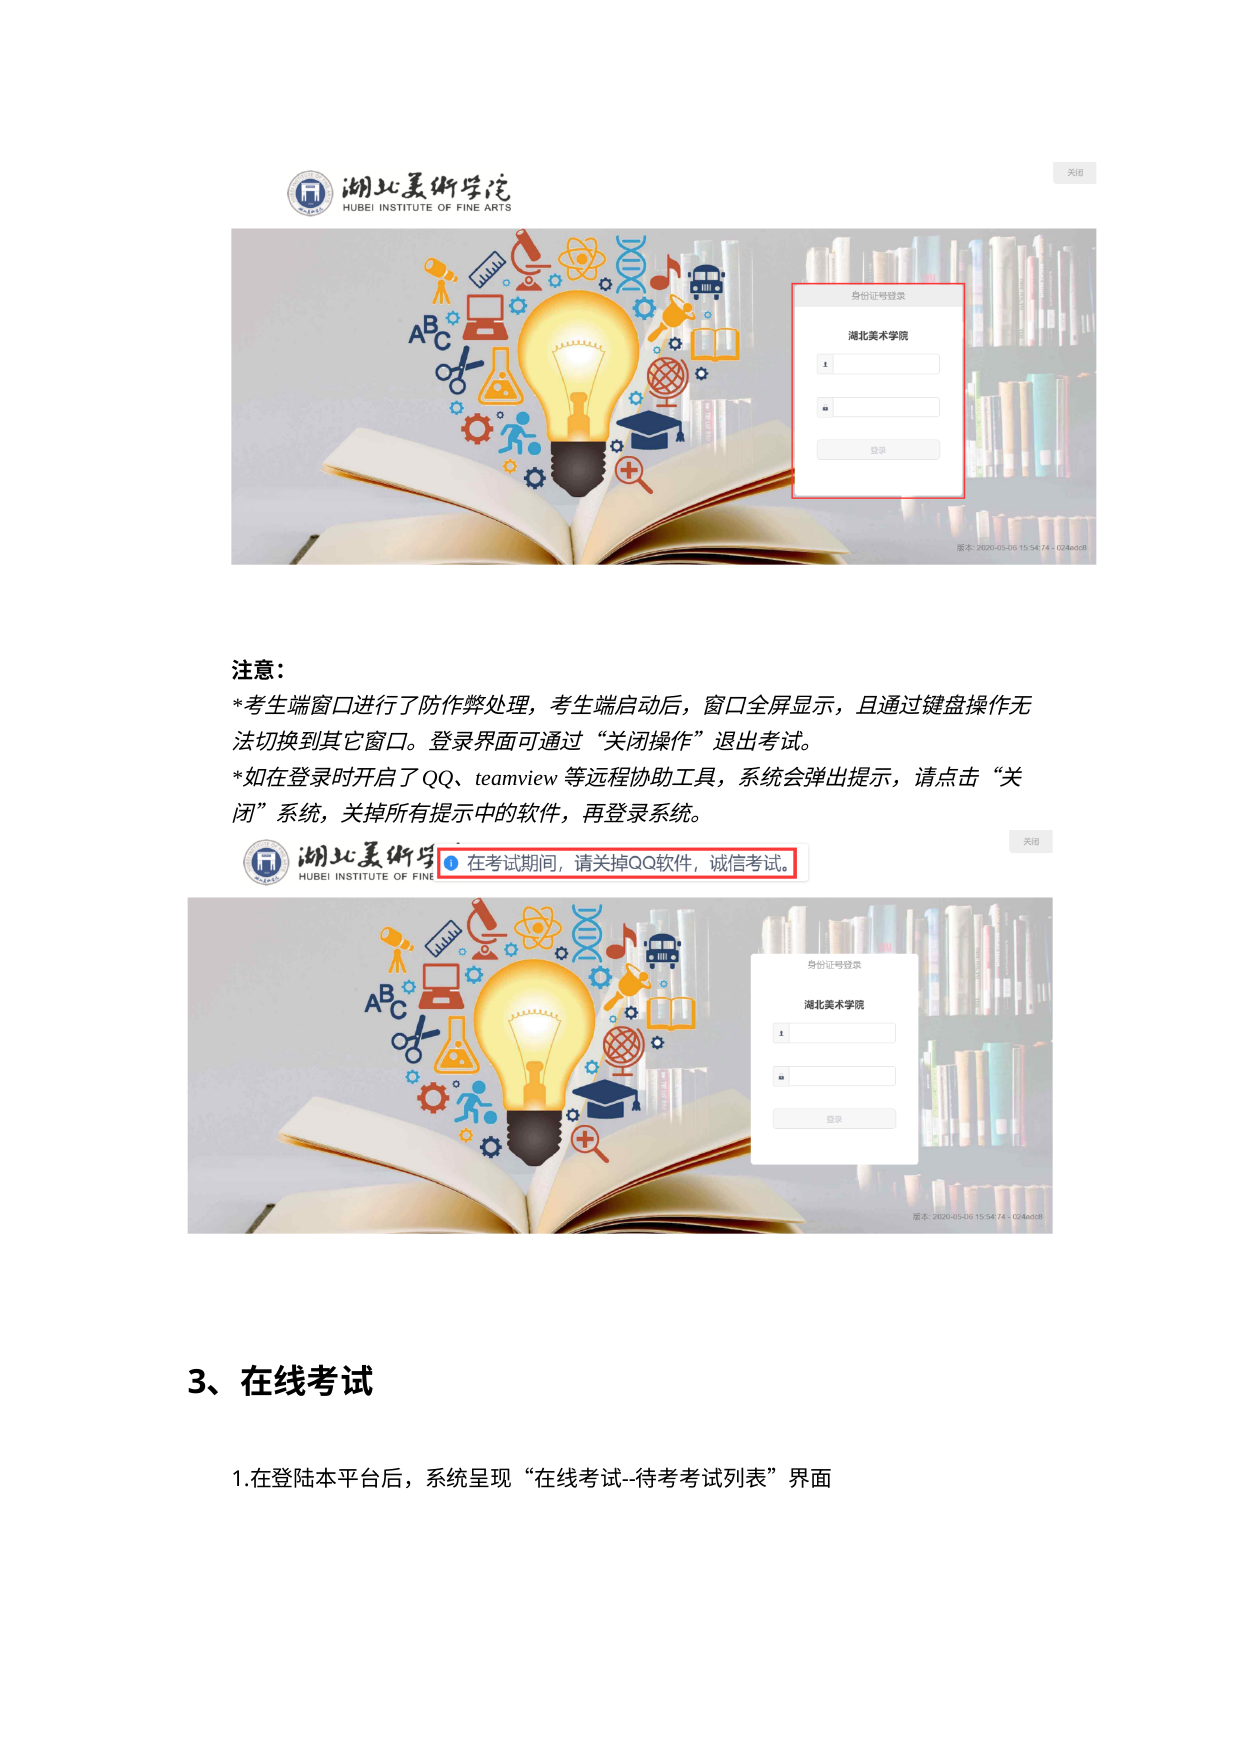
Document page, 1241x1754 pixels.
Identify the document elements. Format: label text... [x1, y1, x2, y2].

text *考生端窗口进行了防作弊处理，考生端启动后，窗口全屏显示，且通过键盘操作无法切换到其它窗口。登录界面可通过“关闭操作”退出考试。 [231, 688, 1053, 756]
text 1.在登陆本平台后，系统呈现“在线考试--待考考试列表”界面 [231, 1460, 1053, 1493]
text *如在登录时开启了QQ、teamview等远程协助工具，系统会弹出提示，请点击“关闭”系统，关掉所有提示中的软件，再登录系统。 [231, 759, 1053, 828]
text 注意： [231, 652, 1053, 685]
picture [187, 830, 1053, 1318]
subtitle 3、在线考试 [187, 1346, 1053, 1411]
picture [231, 162, 1097, 649]
